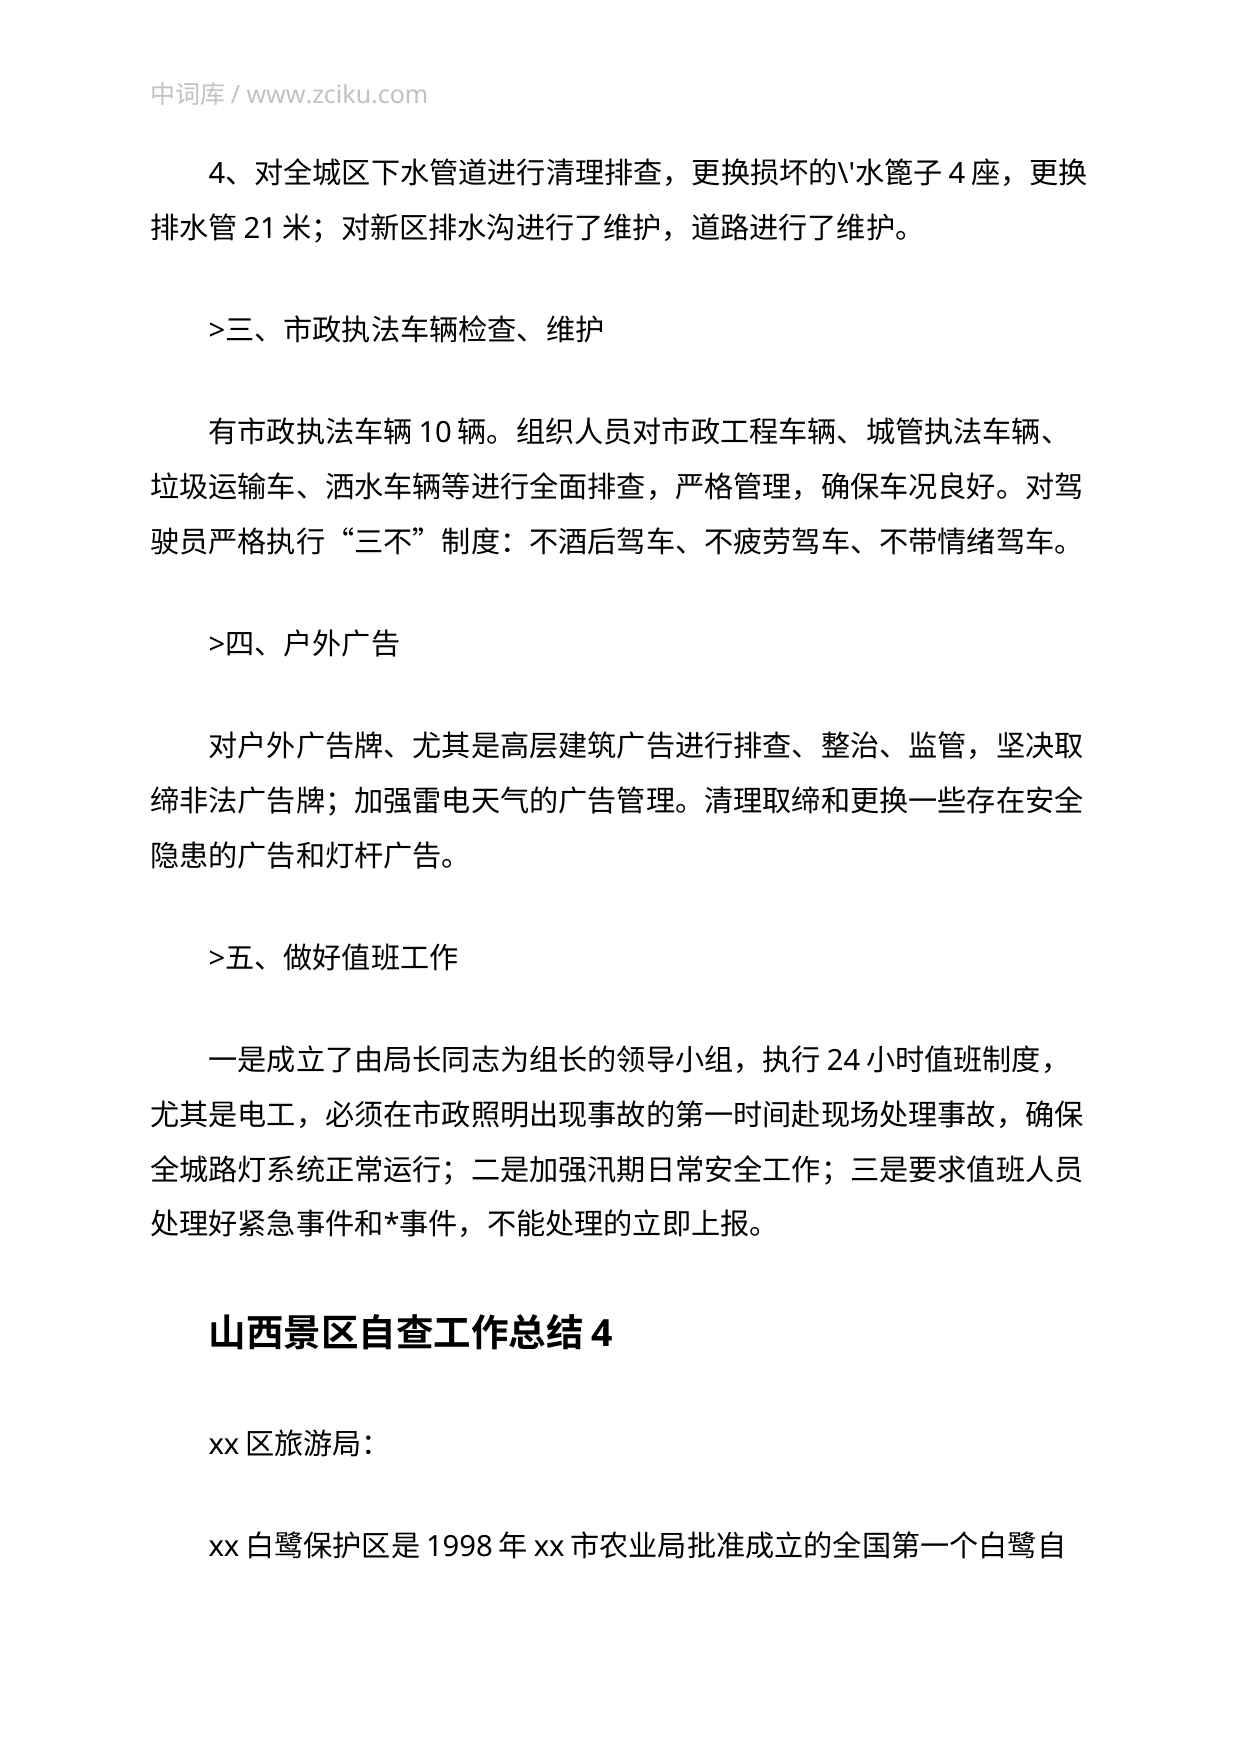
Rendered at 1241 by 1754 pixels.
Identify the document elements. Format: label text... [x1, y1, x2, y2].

text 有市政执法车辆10辆。组织人员对市政工程车辆、城管执法车辆、垃圾运输车、洒水车辆等进行全面排查，严格管理，确保车况良好。对驾驶员严格执行“三不”制度：不酒后驾车、不疲劳驾车、不带情绪驾车。 [150, 409, 1090, 561]
text >三、市政执法车辆检查、维护 [150, 307, 1090, 349]
text >四、户外广告 [150, 621, 1090, 663]
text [150, 1522, 1090, 1565]
text >五、做好值班工作 [150, 934, 1090, 977]
text xx区旅游局： [150, 1421, 1090, 1463]
text 对户外广告牌、尤其是高层建筑广告进行排查、整治、监管，坚决取缔非法广告牌；加强雷电天气的广告管理。清理取缔和更换一些存在安全隐患的广告和灯杆广告。 [150, 723, 1090, 875]
text 一是成立了由局长同志为组长的领导小组，执行24小时值班制度，尤其是电工，必须在市政照明出现事故的第一时间赴现场处理事故，确保全城路灯系统正常运行；二是加强汛期日常安全工作；三是要求值班人员处理好紧急事件和*事件，不能处理的立即上报。 [150, 1036, 1090, 1243]
text 山西景区自查工作总结4 [150, 1303, 1090, 1357]
text 4、对全城区下水管道进行清理排查，更换损坏的\'水篦子4座，更换排水管21米；对新区排水沟进行了维护，道路进行了维护。 [150, 150, 1090, 247]
